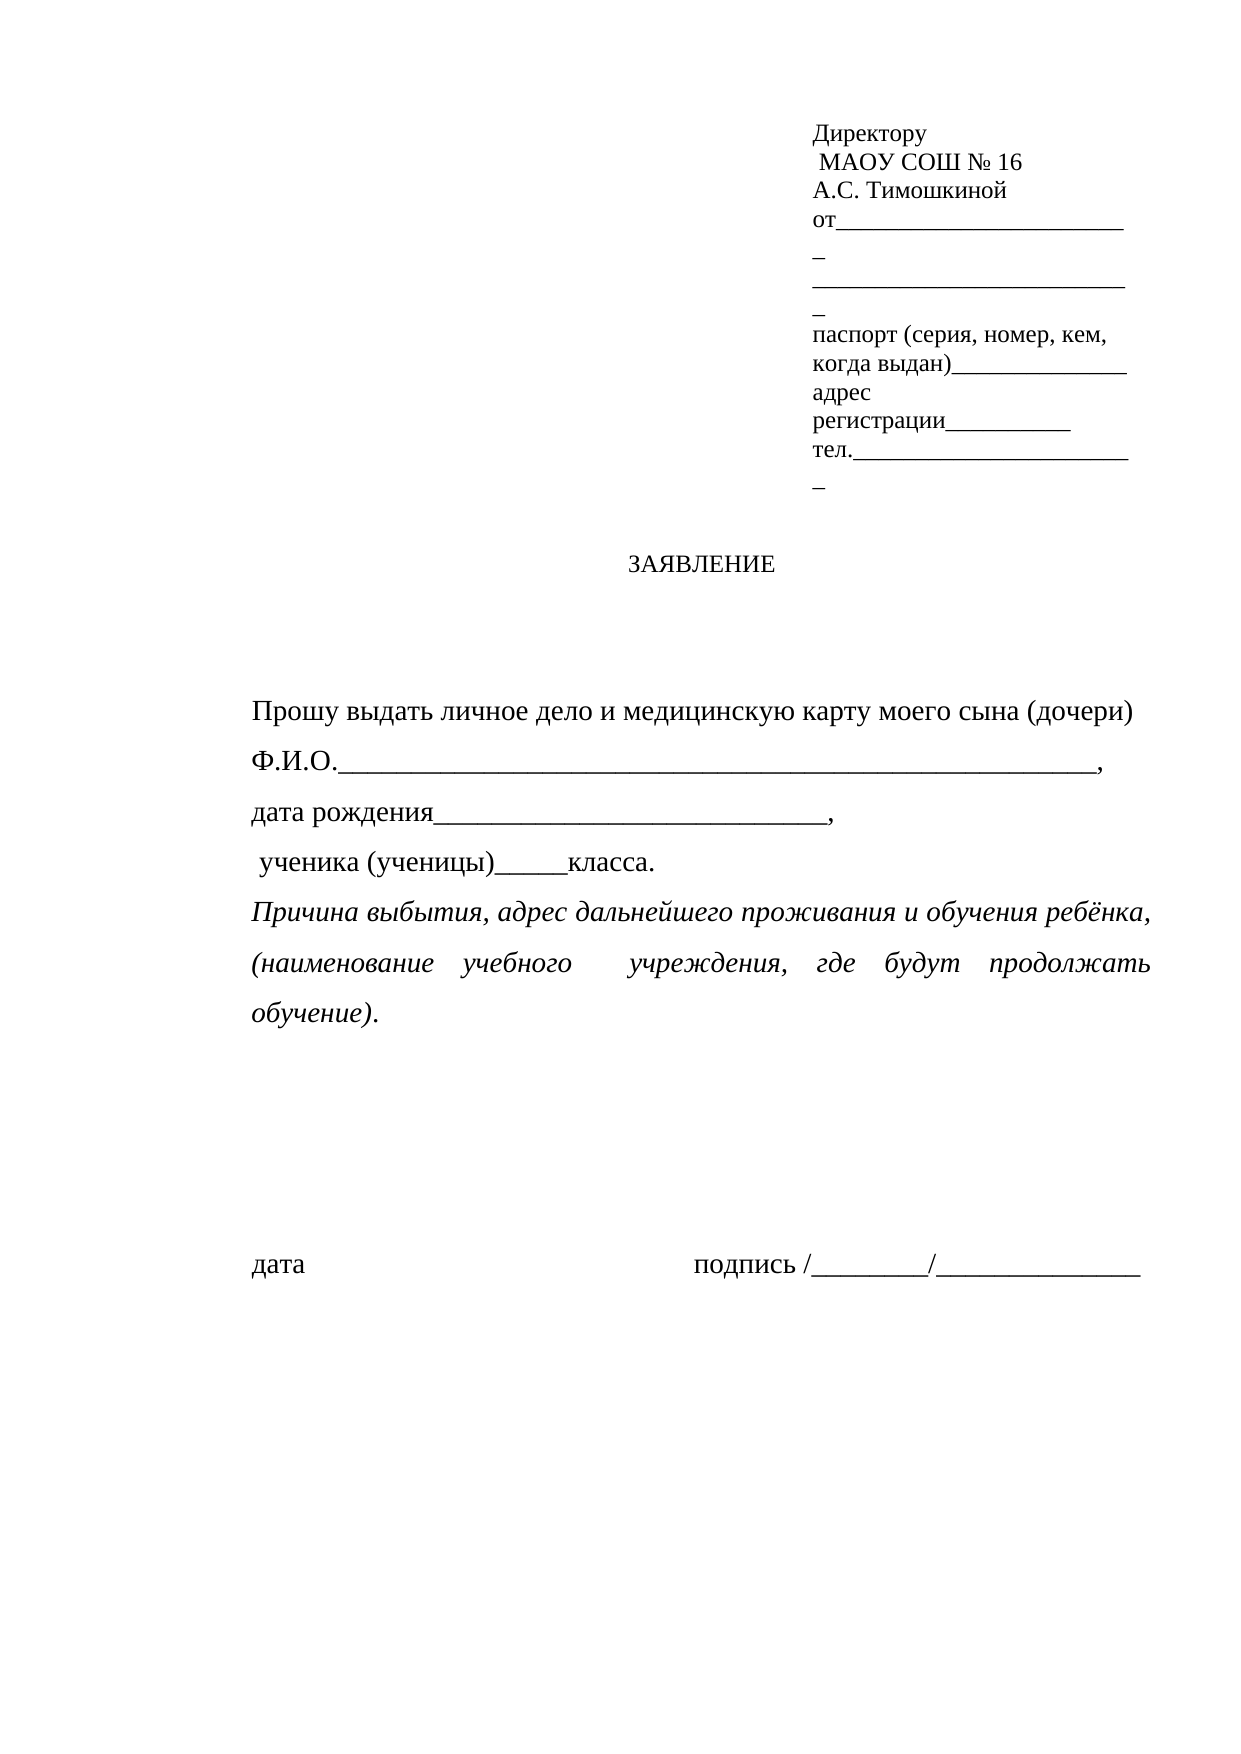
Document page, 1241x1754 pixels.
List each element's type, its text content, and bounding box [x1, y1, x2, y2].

text Причина выбытия, адрес дальнейшего проживания и обучения ребёнка, (наименование учебного учреждения, где будут продолжать обучение). [251, 894, 1152, 1028]
table_header Директору МАОУ СОШ № 16 А.С. Тимошкиной от________________________ __________________________ паспорт (серия, номер, кем, когда выдан)______________ адрес регистрации__________ тел._______________________ [801, 118, 1144, 492]
text Ф.И.О.____________________________________________________, дата рождения___________________________, [251, 743, 1152, 827]
text дата подпись /________/______________ [252, 1247, 1152, 1280]
text ЗАЯВЛЕНИЕ [252, 549, 1152, 578]
text ученика (ученицы)_____класса. [252, 844, 1152, 878]
text Прошу выдать личное дело и медицинскую карту моего сына (дочери) [252, 693, 1152, 727]
